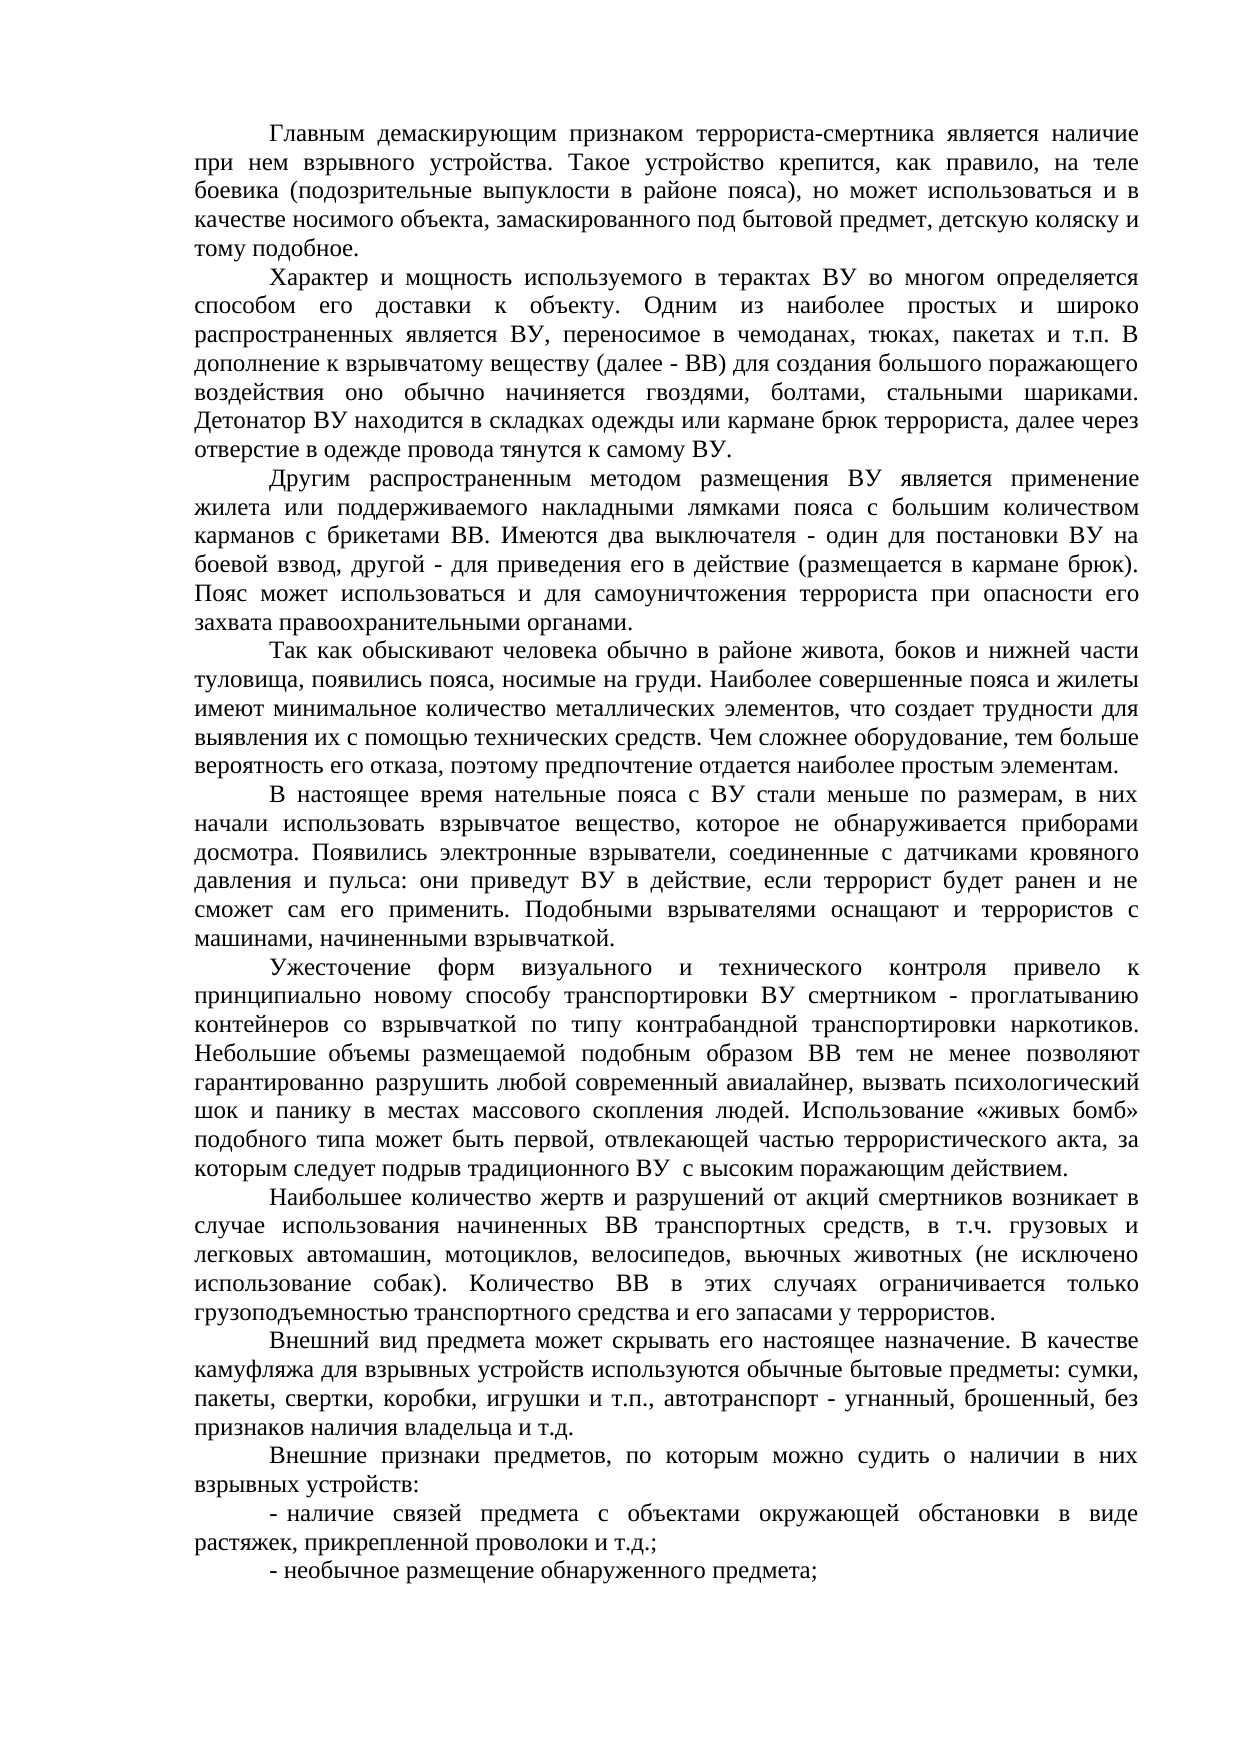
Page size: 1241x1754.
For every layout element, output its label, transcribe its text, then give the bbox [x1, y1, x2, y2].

text Так как обыскивают человека обычно в районе живота, боков и нижней части туловища, появились пояса, носимые на груди. Наиболее совершенные пояса и жилеты имеют минимальное количество металлических элементов, что создает трудности для выявления их с помощью технических средств. Чем сложнее оборудование, тем больше вероятность его отказа, поэтому предпочтение отдается наиболее простым элементам. [194, 636, 1140, 779]
text Внешние признаки предметов, по которым можно судить о наличии в них взрывных устройств: [194, 1441, 1139, 1498]
text Внешний вид предмета может скрывать его настоящее назначение. В качестве камуфляжа для взрывных устройств используются обычные бытовые предметы: сумки, пакеты, свертки, коробки, игрушки и т.п., автотранспорт - угнанный, брошенный, без признаков наличия владельца и т.д. [194, 1326, 1140, 1441]
text Главным демаскирующим признаком террориста-смертника является наличие при нем взрывного устройства. Такое устройство крепится, как правило, на теле боевика (подозрительные выпуклости в районе пояса), но может использоваться и в качестве носимого объекта, замаскированного под бытовой предмет, детскую коляску и тому подобное. [194, 118, 1140, 262]
text Наибольшее количество жертв и разрушений от акций смертников возникает в случае использования начиненных ВВ транспортных средств, в т.ч. грузовых и легковых автомашин, мотоциклов, велосипедов, вьючных животных (не исключено использование собак). Количество ВВ в этих случаях ограничивается только грузоподъемностью транспортного средства и его запасами у террористов. [194, 1182, 1140, 1326]
text В настоящее время нательные пояса с ВУ стали меньше по размерам, в них начали использовать взрывчатое вещество, которое не обнаруживается приборами досмотра. Появились электронные взрыватели, соединенные с датчиками кровяного давления и пульса: они приведут ВУ в действие, если террорист будет ранен и не сможет сам его применить. Подобными взрывателями оснащают и террористов с машинами, начиненными взрывчаткой. [194, 779, 1139, 952]
list наличие связей предмета с объектами окружающей обстановки в виде растяжек, прикрепленной проволоки и т.д.; [194, 1498, 1139, 1556]
list необычное размещение обнаруженного предмета; [269, 1556, 1152, 1584]
text Ужесточение форм визуального и технического контроля привело к принципиально новому способу транспортировки ВУ смертником - проглатыванию контейнеров со взрывчаткой по типу контрабандной транспортировки наркотиков. Небольшие объемы размещаемой подобным образом ВВ тем не менее позволяют гарантированно разрушить любой современный авиалайнер, вызвать психологический шок и панику в местах массового скопления людей. Использование «живых бомб» подобного типа может быть первой, отвлекающей частью террористического акта, за которым следует подрыв традиционного ВУ с высоким поражающим действием. [194, 952, 1140, 1182]
text Характер и мощность используемого в терактах ВУ во многом определяется способом его доставки к объекту. Одним из наиболее простых и широко распространенных является ВУ, переносимое в чемоданах, тюках, пакетах и т.п. В дополнение к взрывчатому веществу (далее - ВВ) для создания большого поражающего воздействия оно обычно начиняется гвоздями, болтами, стальными шариками. Детонатор ВУ находится в складках одежды или кармане брюк террориста, далее через отверстие в одежде провода тянутся к самому ВУ. [194, 262, 1140, 463]
text Другим распространенным методом размещения ВУ является применение жилета или поддерживаемого накладными лямками пояса с большим количеством карманов с брикетами ВВ. Имеются два выключателя - один для постановки ВУ на боевой взвод, другой - для приведения его в действие (размещается в кармане брюк). Пояс может использоваться и для самоуничтожения террориста при опасности его захвата правоохранительными органами. [194, 463, 1140, 636]
